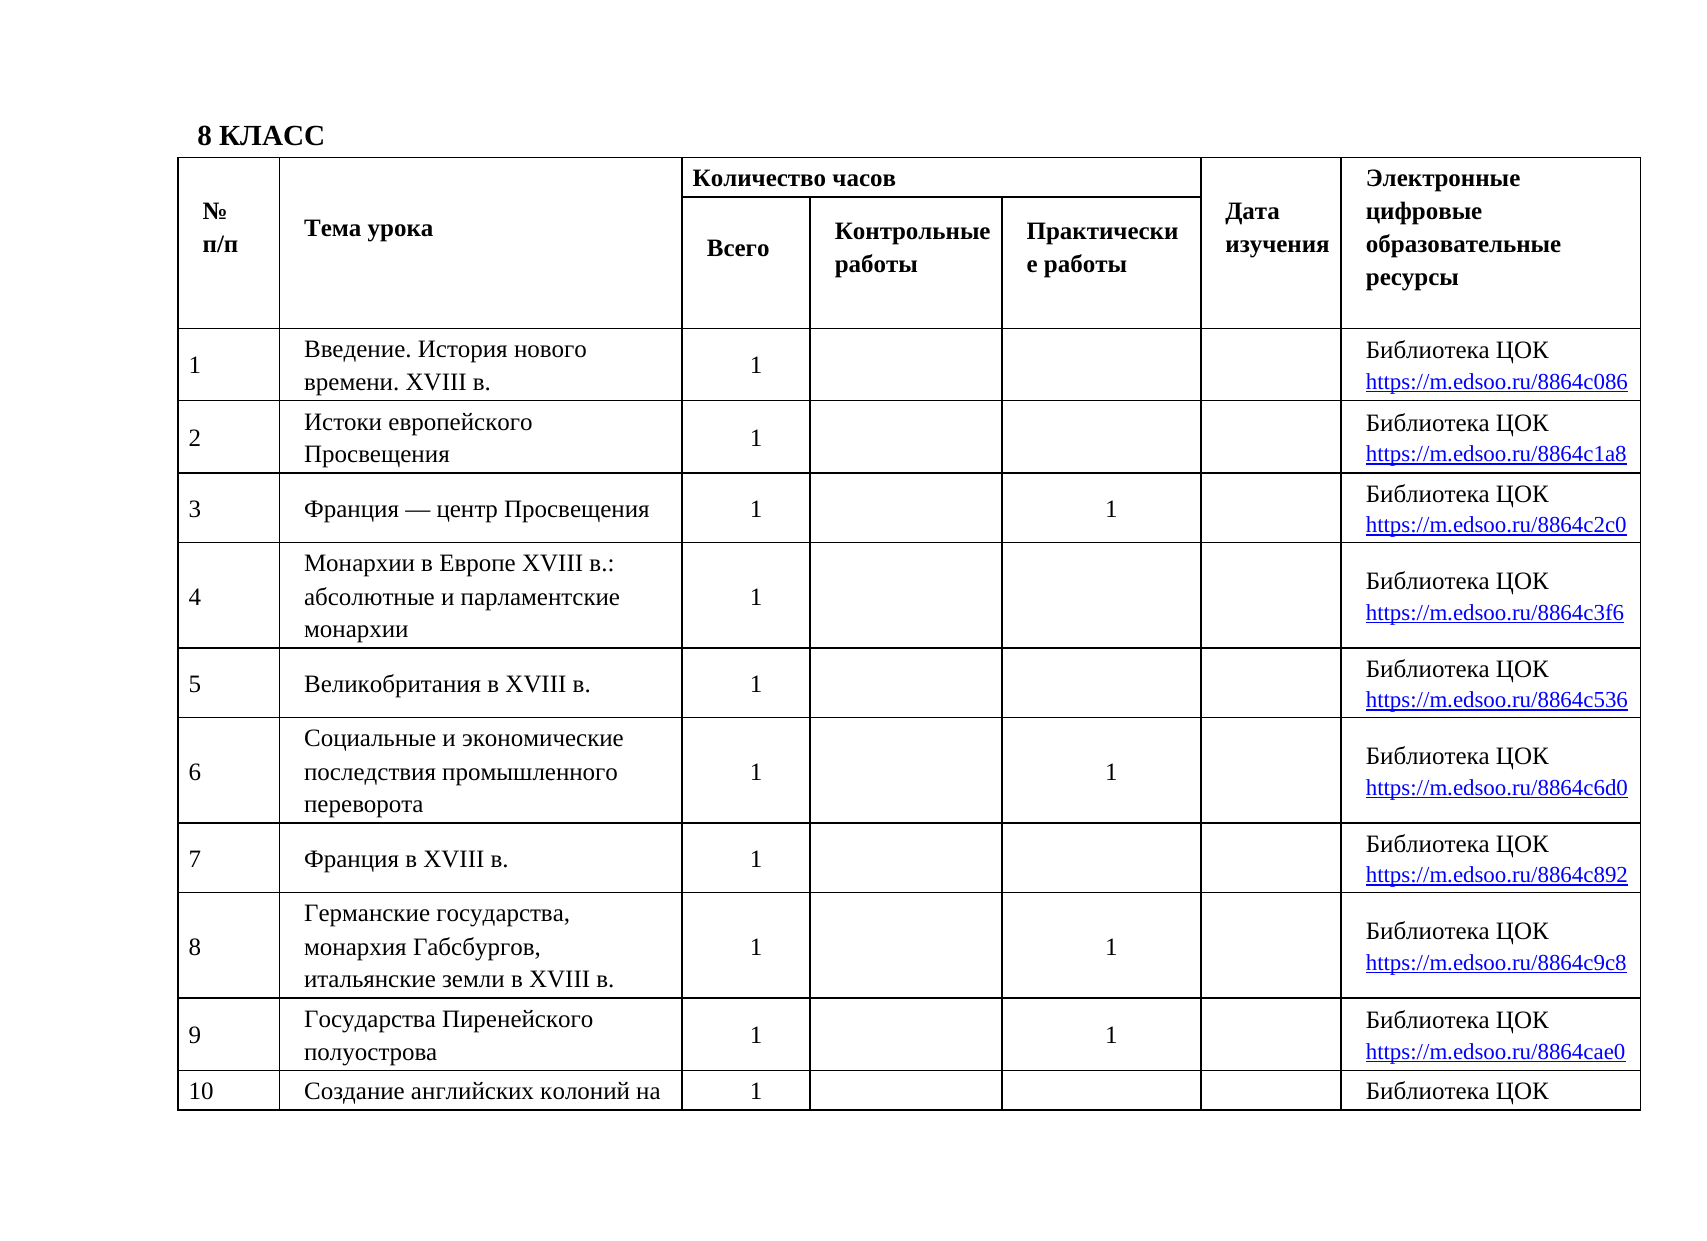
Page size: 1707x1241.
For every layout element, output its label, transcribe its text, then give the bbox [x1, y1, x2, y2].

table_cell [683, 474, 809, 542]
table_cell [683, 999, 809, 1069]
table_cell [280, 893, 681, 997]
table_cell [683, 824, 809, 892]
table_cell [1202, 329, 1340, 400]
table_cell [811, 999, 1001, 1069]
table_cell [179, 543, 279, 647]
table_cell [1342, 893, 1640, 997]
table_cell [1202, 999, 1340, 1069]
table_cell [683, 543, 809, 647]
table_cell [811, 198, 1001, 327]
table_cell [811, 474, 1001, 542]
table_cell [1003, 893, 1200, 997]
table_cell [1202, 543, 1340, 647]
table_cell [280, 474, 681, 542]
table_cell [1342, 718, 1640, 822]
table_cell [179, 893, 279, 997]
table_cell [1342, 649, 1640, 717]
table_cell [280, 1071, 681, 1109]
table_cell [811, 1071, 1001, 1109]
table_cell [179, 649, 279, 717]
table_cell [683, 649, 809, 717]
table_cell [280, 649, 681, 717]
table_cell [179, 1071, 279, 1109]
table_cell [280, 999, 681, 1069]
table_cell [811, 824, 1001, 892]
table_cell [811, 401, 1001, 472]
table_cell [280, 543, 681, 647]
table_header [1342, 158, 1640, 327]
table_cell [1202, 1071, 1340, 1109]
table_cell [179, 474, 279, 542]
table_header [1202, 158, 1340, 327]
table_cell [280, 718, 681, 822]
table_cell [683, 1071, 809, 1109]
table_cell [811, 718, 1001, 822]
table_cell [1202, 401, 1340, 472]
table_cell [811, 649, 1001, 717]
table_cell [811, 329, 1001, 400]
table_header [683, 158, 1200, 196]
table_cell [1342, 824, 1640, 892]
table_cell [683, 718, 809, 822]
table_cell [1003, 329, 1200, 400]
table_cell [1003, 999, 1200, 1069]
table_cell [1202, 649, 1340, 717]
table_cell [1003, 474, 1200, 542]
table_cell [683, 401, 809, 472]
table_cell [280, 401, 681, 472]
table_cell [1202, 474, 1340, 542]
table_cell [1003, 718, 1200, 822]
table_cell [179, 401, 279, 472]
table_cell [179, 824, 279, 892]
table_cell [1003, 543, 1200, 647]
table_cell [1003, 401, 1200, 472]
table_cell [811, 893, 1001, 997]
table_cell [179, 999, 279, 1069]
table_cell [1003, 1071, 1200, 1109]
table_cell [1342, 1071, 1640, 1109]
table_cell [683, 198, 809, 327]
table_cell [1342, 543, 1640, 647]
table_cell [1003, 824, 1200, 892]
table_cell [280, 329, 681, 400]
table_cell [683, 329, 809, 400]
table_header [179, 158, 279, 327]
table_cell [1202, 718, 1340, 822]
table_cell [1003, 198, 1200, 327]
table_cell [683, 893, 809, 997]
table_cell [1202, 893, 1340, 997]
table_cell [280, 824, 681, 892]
text 8 КЛАСС [190, 118, 1618, 152]
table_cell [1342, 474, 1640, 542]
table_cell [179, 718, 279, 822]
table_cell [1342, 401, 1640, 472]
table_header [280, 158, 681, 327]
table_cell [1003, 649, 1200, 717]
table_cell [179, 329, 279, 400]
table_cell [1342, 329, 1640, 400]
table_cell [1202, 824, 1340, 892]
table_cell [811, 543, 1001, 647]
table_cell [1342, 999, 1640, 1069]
